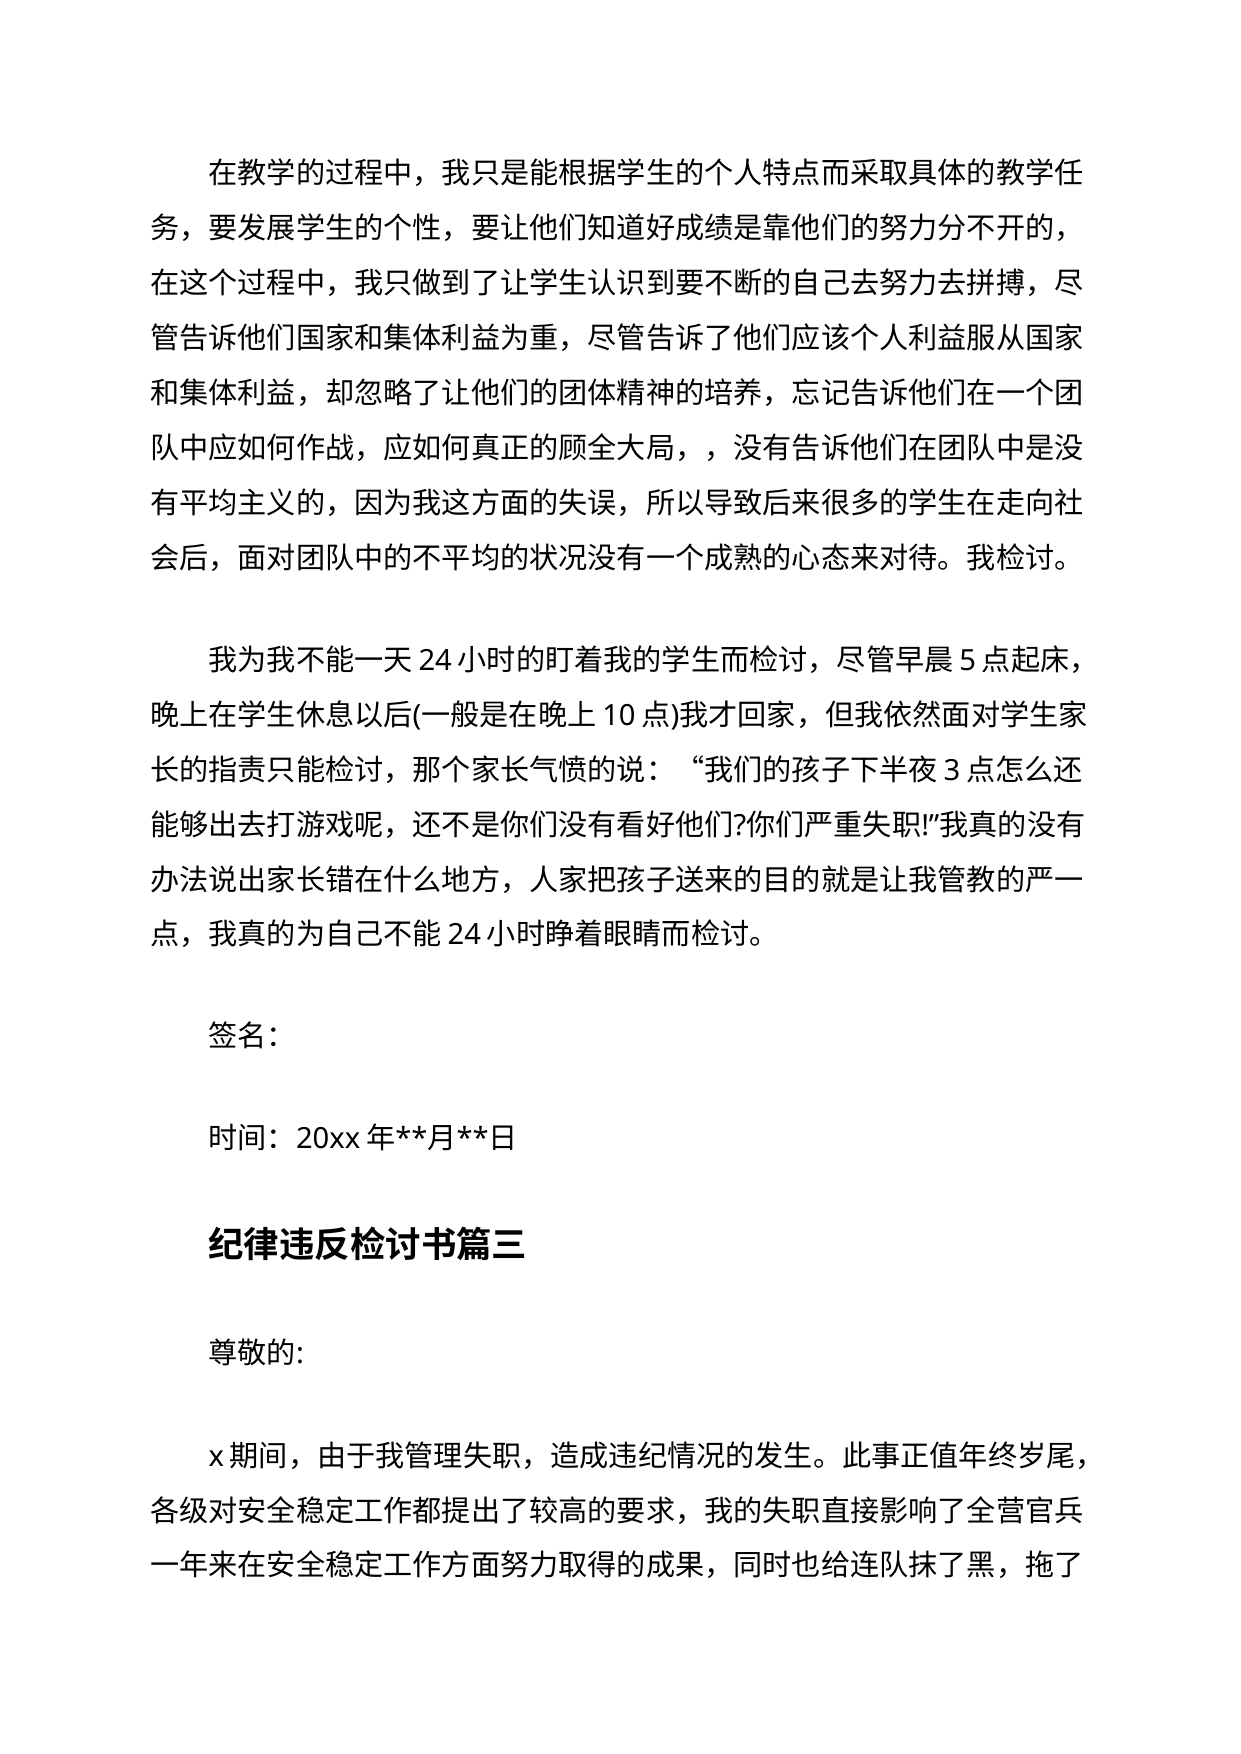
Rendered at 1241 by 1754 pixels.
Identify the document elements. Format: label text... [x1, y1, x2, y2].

text 时间：20xx年**月**日 [150, 1115, 1090, 1157]
text 纪律违反检讨书篇三 [150, 1217, 1090, 1268]
text 我为我不能一天24小时的盯着我的学生而检讨，尽管早晨5点起床，晚上在学生休息以后(一般是在晚上10点)我才回家，但我依然面对学生家长的指责只能检讨，那个家长气愤的说：“我们的孩子下半夜3点怎么还能够出去打游戏呢，还不是你们没有看好他们?你们严重失职!”我真的没有办法说出家长错在什么地方，人家把孩子送来的目的就是让我管教的严一点，我真的为自己不能24小时睁着眼睛而检讨。 [150, 636, 1090, 953]
text 尊敬的: [150, 1330, 1090, 1372]
text 签名： [150, 1013, 1090, 1055]
text 在教学的过程中，我只是能根据学生的个人特点而采取具体的教学任务，要发展学生的个性，要让他们知道好成绩是靠他们的努力分不开的，在这个过程中，我只做到了让学生认识到要不断的自己去努力去拼搏，尽管告诉他们国家和集体利益为重，尽管告诉了他们应该个人利益服从国家和集体利益，却忽略了让他们的团体精神的培养，忘记告诉他们在一个团队中应如何作战，应如何真正的顾全大局，，没有告诉他们在团队中是没有平均主义的，因为我这方面的失误，所以导致后来很多的学生在走向社会后，面对团队中的不平均的状况没有一个成熟的心态来对待。我检讨。 [150, 150, 1090, 577]
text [150, 1432, 1090, 1584]
